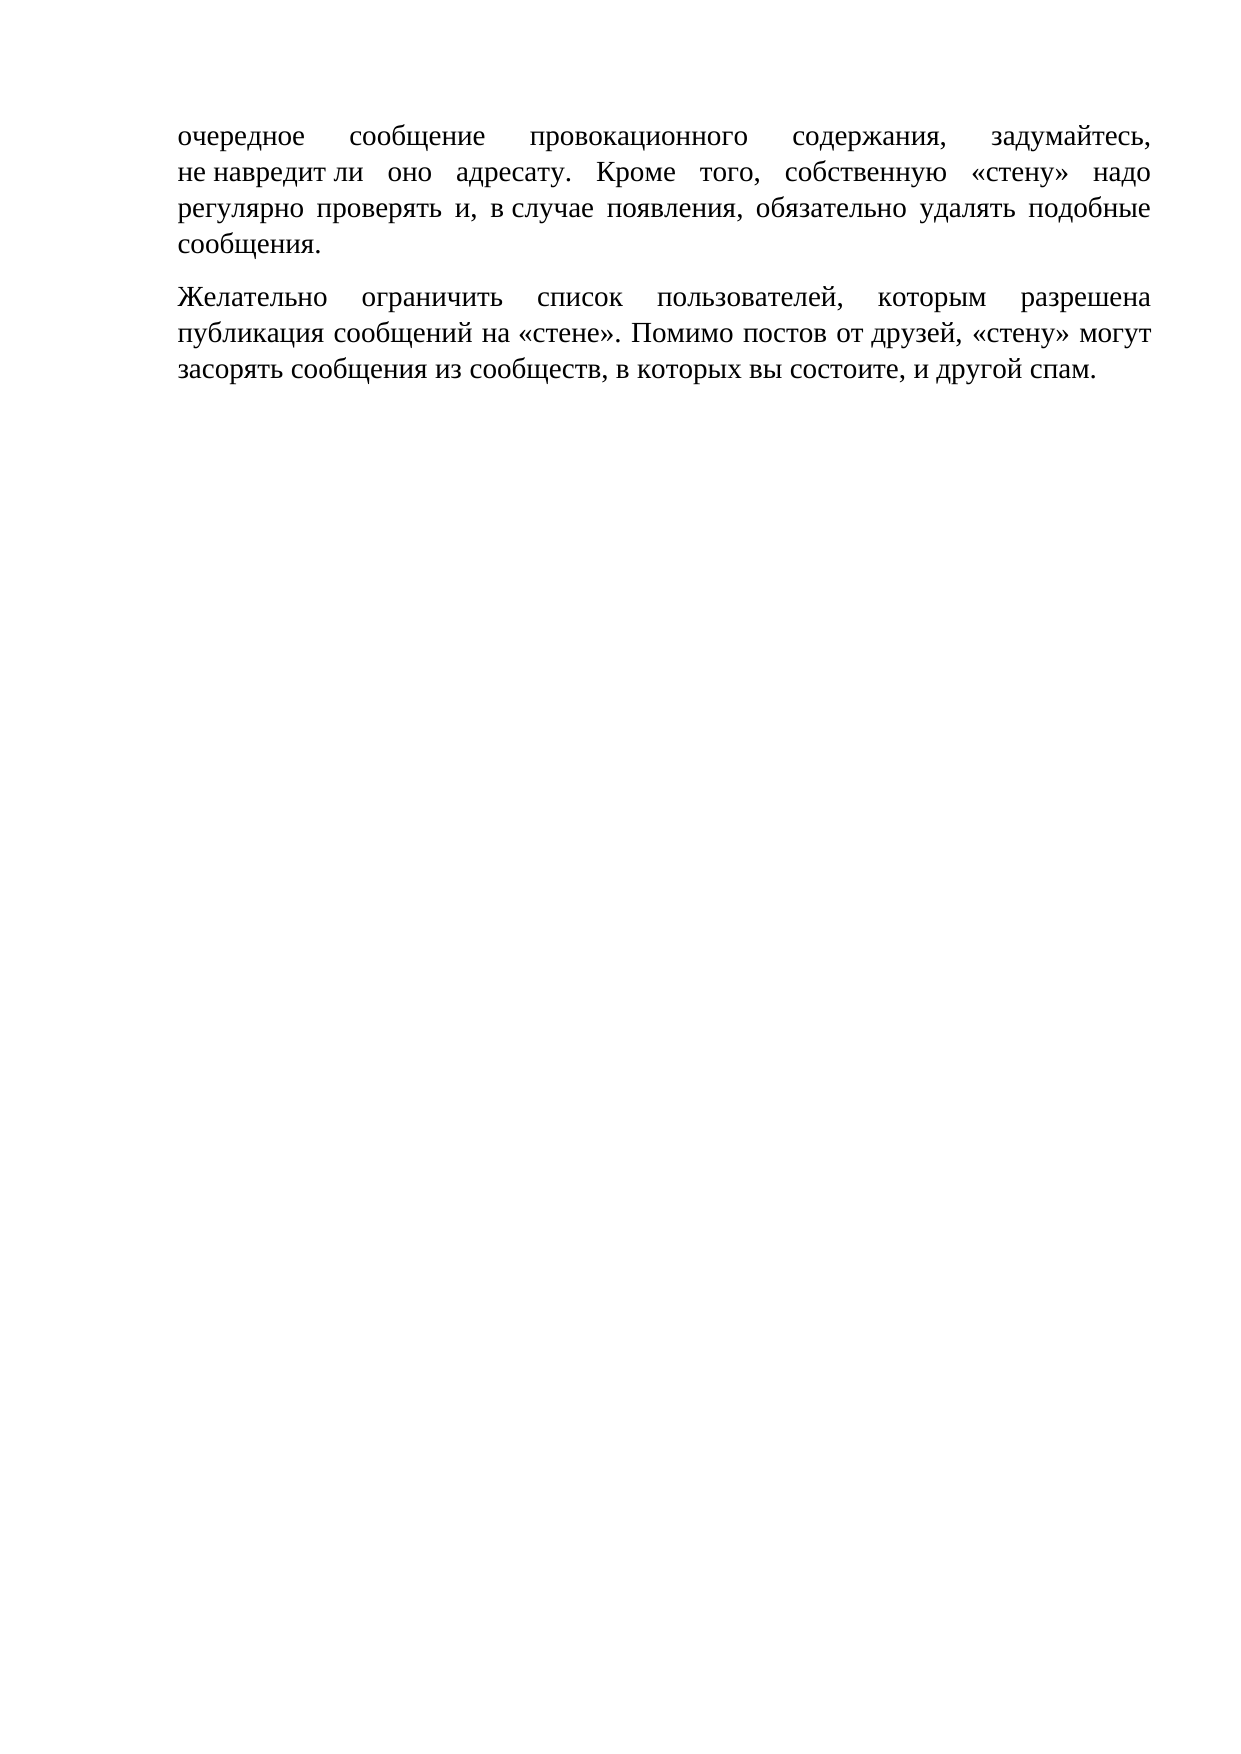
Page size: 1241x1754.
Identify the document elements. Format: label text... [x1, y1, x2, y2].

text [177, 118, 1152, 260]
text Желательно ограничить список пользователей, которым разрешена публикация сообщений на «стене». Помимо постов от друзей, «стену» могут засорять сообщения из сообществ, в которых вы состоите, и другой спам. [177, 279, 1152, 385]
